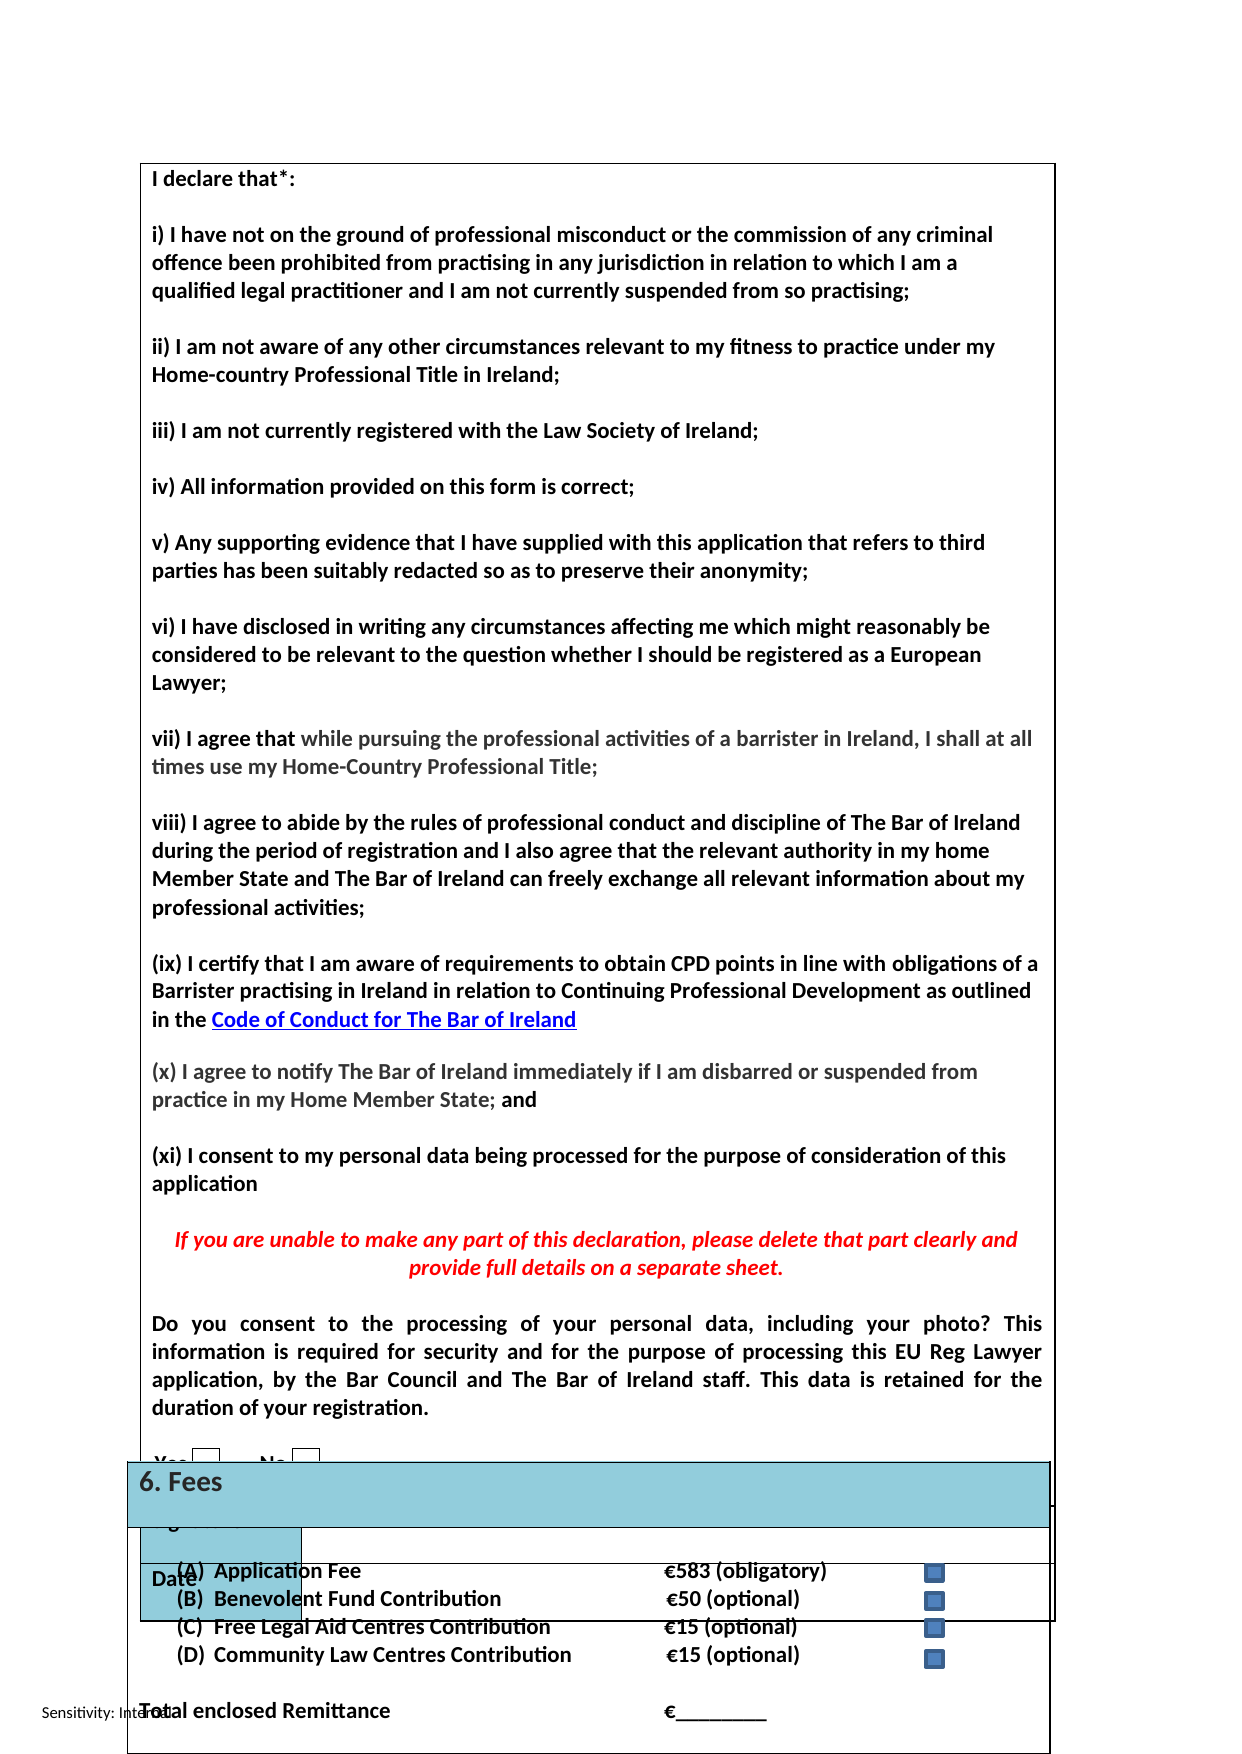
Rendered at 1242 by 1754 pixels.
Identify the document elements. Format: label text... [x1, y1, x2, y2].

table_header 6. Fees [128, 1463, 1049, 1527]
table_cell Application Fee €583 (obligatory) Benevolent Fund Contribution €50 (optional) Free Legal Aid Centres Contribution €15 (optional) Community Law Centres Contribution €15 (optional) Total enclosed Remittance €________ [128, 1528, 1049, 1752]
table_cell I declare that*: i) I have not on the ground of professional misconduct or the commission of any criminal offence been prohibited from practising in any jurisdiction in relation to which I am a qualified legal practitioner and I am not currently suspended from so practising; ii) I am not aware of any other circumstances relevant to my fitness to practice under my Home-country Professional Title in Ireland; iii) I am not currently registered with the Law Society of Ireland; iv) All information provided on this form is correct; v) Any supporting evidence that I have supplied with this application that refers to third parties has been suitably redacted so as to preserve their anonymity; vi) I have disclosed in writing any circumstances affecting me which might reasonably be considered to be relevant to the question whether I should be registered as a European Lawyer; vii) I agree that while pursuing the professional activities of a barrister in Ireland, I shall at all times use my Home-Country Professional Title; viii) I agree to abide by the rules of professional conduct and discipline of The Bar of Ireland during the period of registration and I also agree that the relevant authority in my home Member State and The Bar of Ireland can freely exchange all relevant information about my professional activities; (ix) I certify that I am aware of requirements to obtain CPD points in line with obligations of a Barrister practising in Ireland in relation to Continuing Professional Development as outlined in the Code of Conduct for The Bar of Ireland (x) I agree to notify The Bar of Ireland immediately if I am disbarred or suspended from practice in my Home Member State; and (xi) I consent to my personal data being processed for the purpose of consideration of this application If you are unable to make any part of this declaration, please delete that part clearly and provide full details on a separate sheet. Do you consent to the processing of your personal data, including your photo? This information is required for security and for the purpose of processing this EU Reg Lawyer application, by the Bar Council and The Bar of Ireland staff. This data is retained for the duration of your registration. Yes No [141, 164, 1054, 1505]
